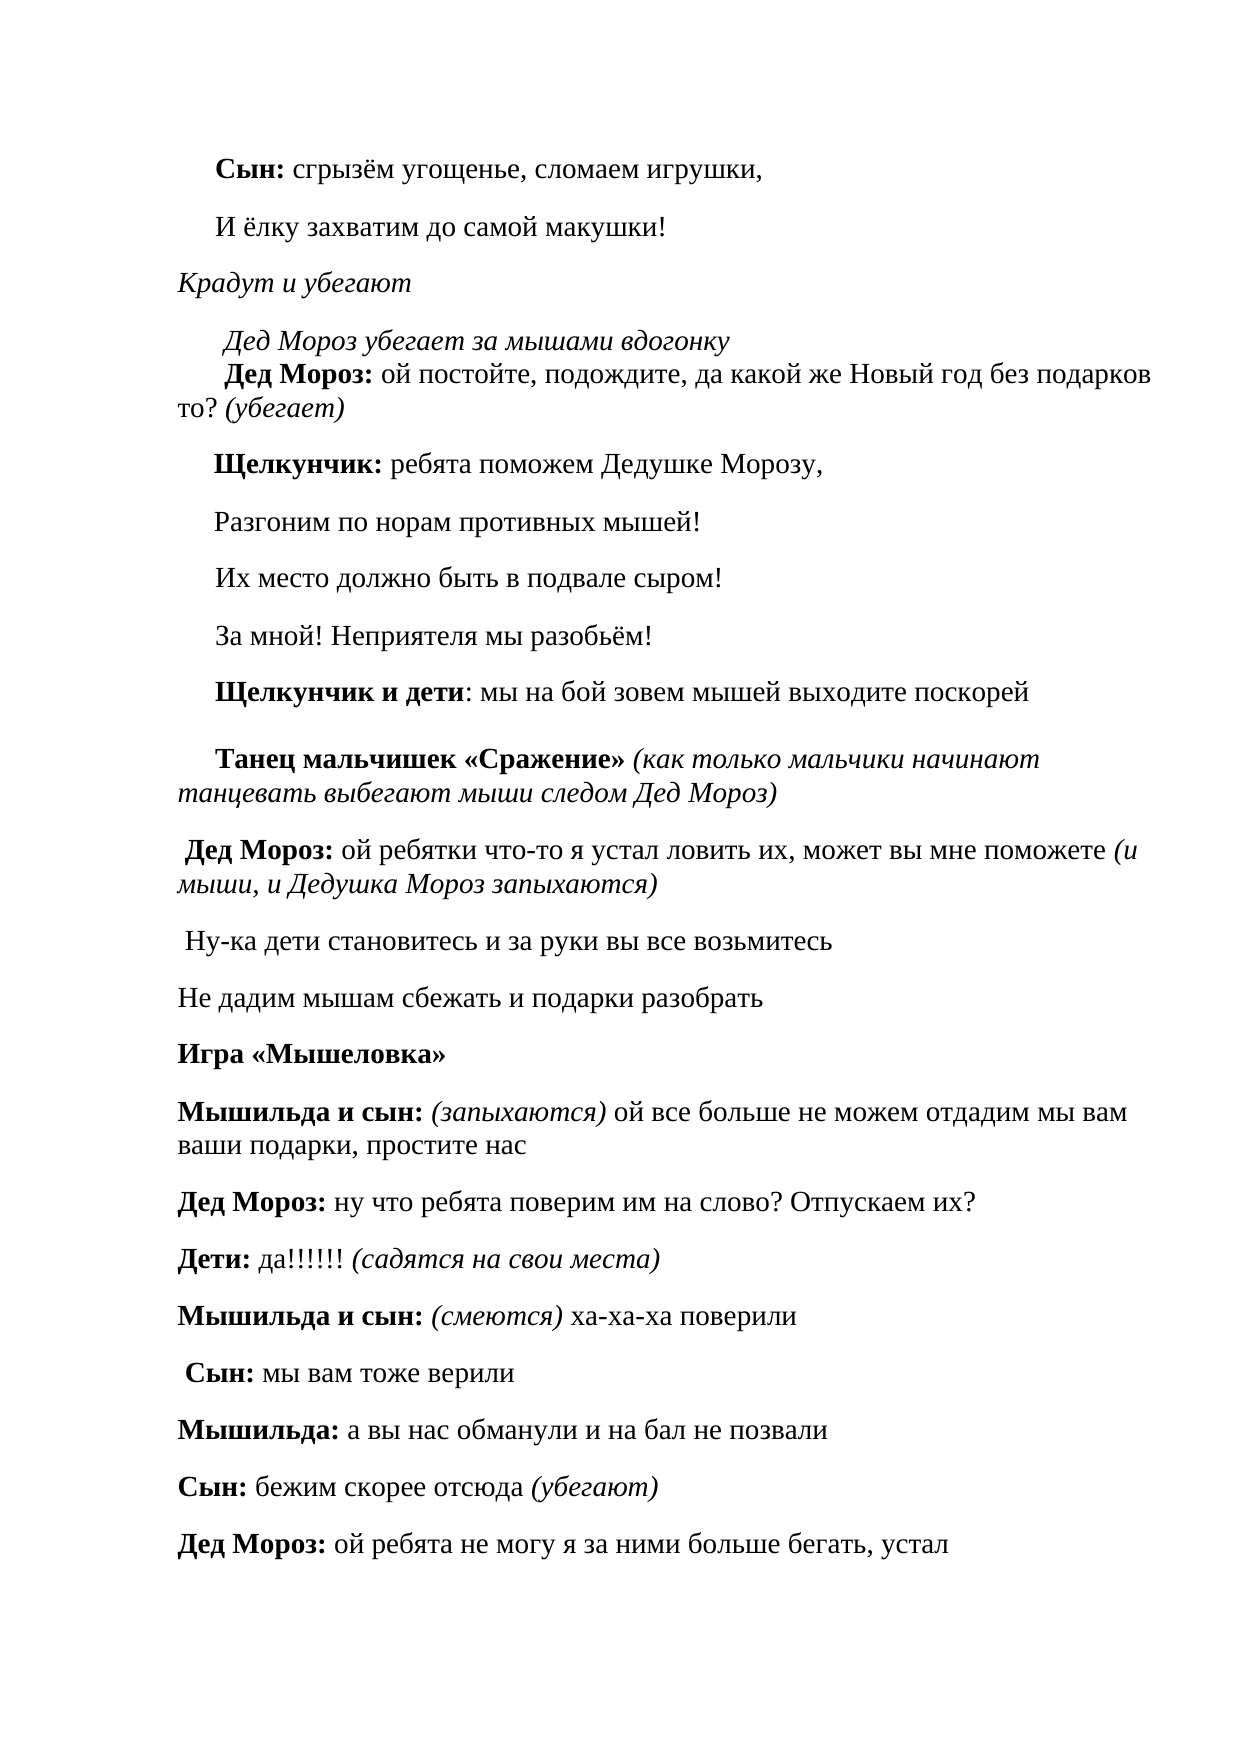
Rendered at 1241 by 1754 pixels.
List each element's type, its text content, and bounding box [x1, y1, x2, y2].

text Дед Мороз: ой ребятки что-то я устал ловить их, может вы мне поможете (и мыши, и Дедушка Мороз запыхаются) [177, 832, 1152, 899]
text За мной! Неприятеля мы разобьём! [177, 618, 1152, 651]
text Дед Мороз: ой ребята не могу я за ними больше бегать, устал [177, 1526, 1152, 1559]
text Дед Мороз убегает за мышами вдогонку [177, 323, 1152, 356]
text Щелкунчик: ребята поможем Дедушке Морозу, [177, 447, 1152, 480]
text Мышильда: а вы нас обманули и на бал не позвали [177, 1412, 1152, 1446]
text Танец мальчишек «Сражение» (как только мальчики начинают танцевать выбегают мыши следом Дед Мороз) [177, 742, 1152, 809]
text Мышильда и сын: (запыхаются) ой все больше не можем отдадим мы вам ваши подарки, простите нас [177, 1094, 1152, 1161]
text Сын: сгрызём угощенье, сломаем игрушки, [177, 152, 1152, 185]
text И ёлку захватим до самой макушки! [177, 209, 1152, 242]
text Ну-ка дети становитесь и за руки вы все возьмитесь [177, 923, 1152, 956]
text Игра «Мышеловка» [177, 1037, 1152, 1070]
text Дети: да!!!!!! (садятся на свои места) [177, 1241, 1152, 1275]
text Сын: мы вам тоже верили [177, 1355, 1152, 1389]
text Дед Мороз: ой постойте, подождите, да какой же Новый год без подарков то? (убегает) [177, 356, 1152, 423]
text Не дадим мышам сбежать и подарки разобрать [177, 980, 1152, 1013]
text Щелкунчик и дети: мы на бой зовем мышей выходите поскорей [177, 674, 1152, 708]
text Разгоним по норам противных мышей! [177, 504, 1152, 537]
text Сын: бежим скорее отсюда (убегают) [177, 1469, 1152, 1503]
text Дед Мороз: ну что ребята поверим им на слово? Отпускаем их? [177, 1184, 1152, 1218]
text Мышильда и сын: (смеются) ха-ха-ха поверили [177, 1298, 1152, 1332]
text Их место должно быть в подвале сыром! [177, 561, 1152, 594]
text Крадут и убегают [177, 266, 1152, 299]
